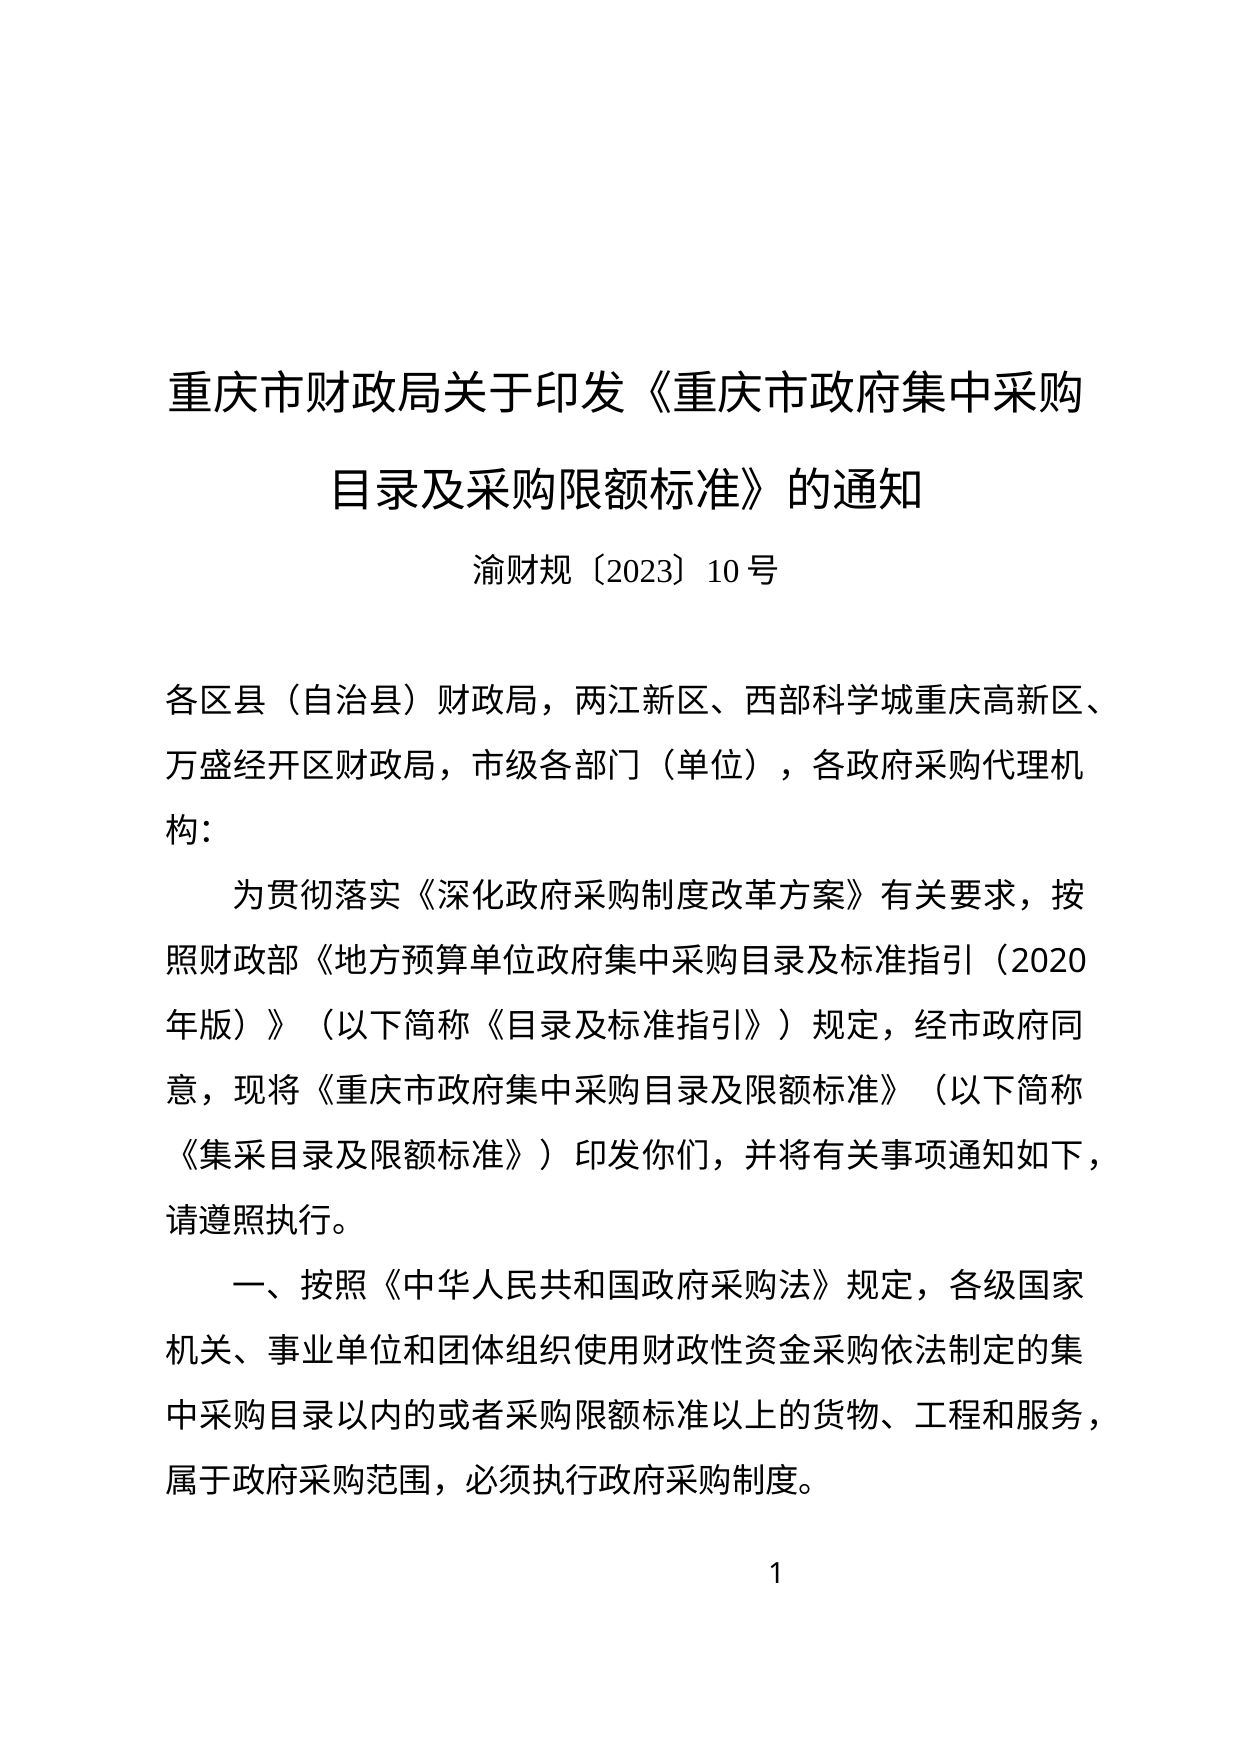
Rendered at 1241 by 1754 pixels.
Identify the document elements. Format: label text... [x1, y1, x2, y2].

text 各区县（自治县）财政局，两江新区、西部科学城重庆高新区、万盛经开区财政局，市级各部门（单位），各政府采购代理机构： [165, 666, 1087, 861]
text 一、按照《中华人民共和国政府采购法》规定，各级国家机关、事业单位和团体组织使用财政性资金采购依法制定的集中采购目录以内的或者采购限额标准以上的货物、工程和服务，属于政府采购范围，必须执行政府采购制度。 [165, 1251, 1087, 1511]
text 为贯彻落实《深化政府采购制度改革方案》有关要求，按照财政部《地方预算单位政府集中采购目录及标准指引（2020年版）》（以下简称《目录及标准指引》）规定，经市政府同意，现将《重庆市政府集中采购目录及限额标准》（以下简称《集采目录及限额标准》）印发你们，并将有关事项通知如下，请遵照执行。 [165, 861, 1087, 1251]
text 重庆市财政局关于印发《重庆市政府集中采购目录及采购限额标准》的通知 [165, 341, 1087, 536]
text 渝财规〔2023〕10号 [165, 536, 1087, 601]
